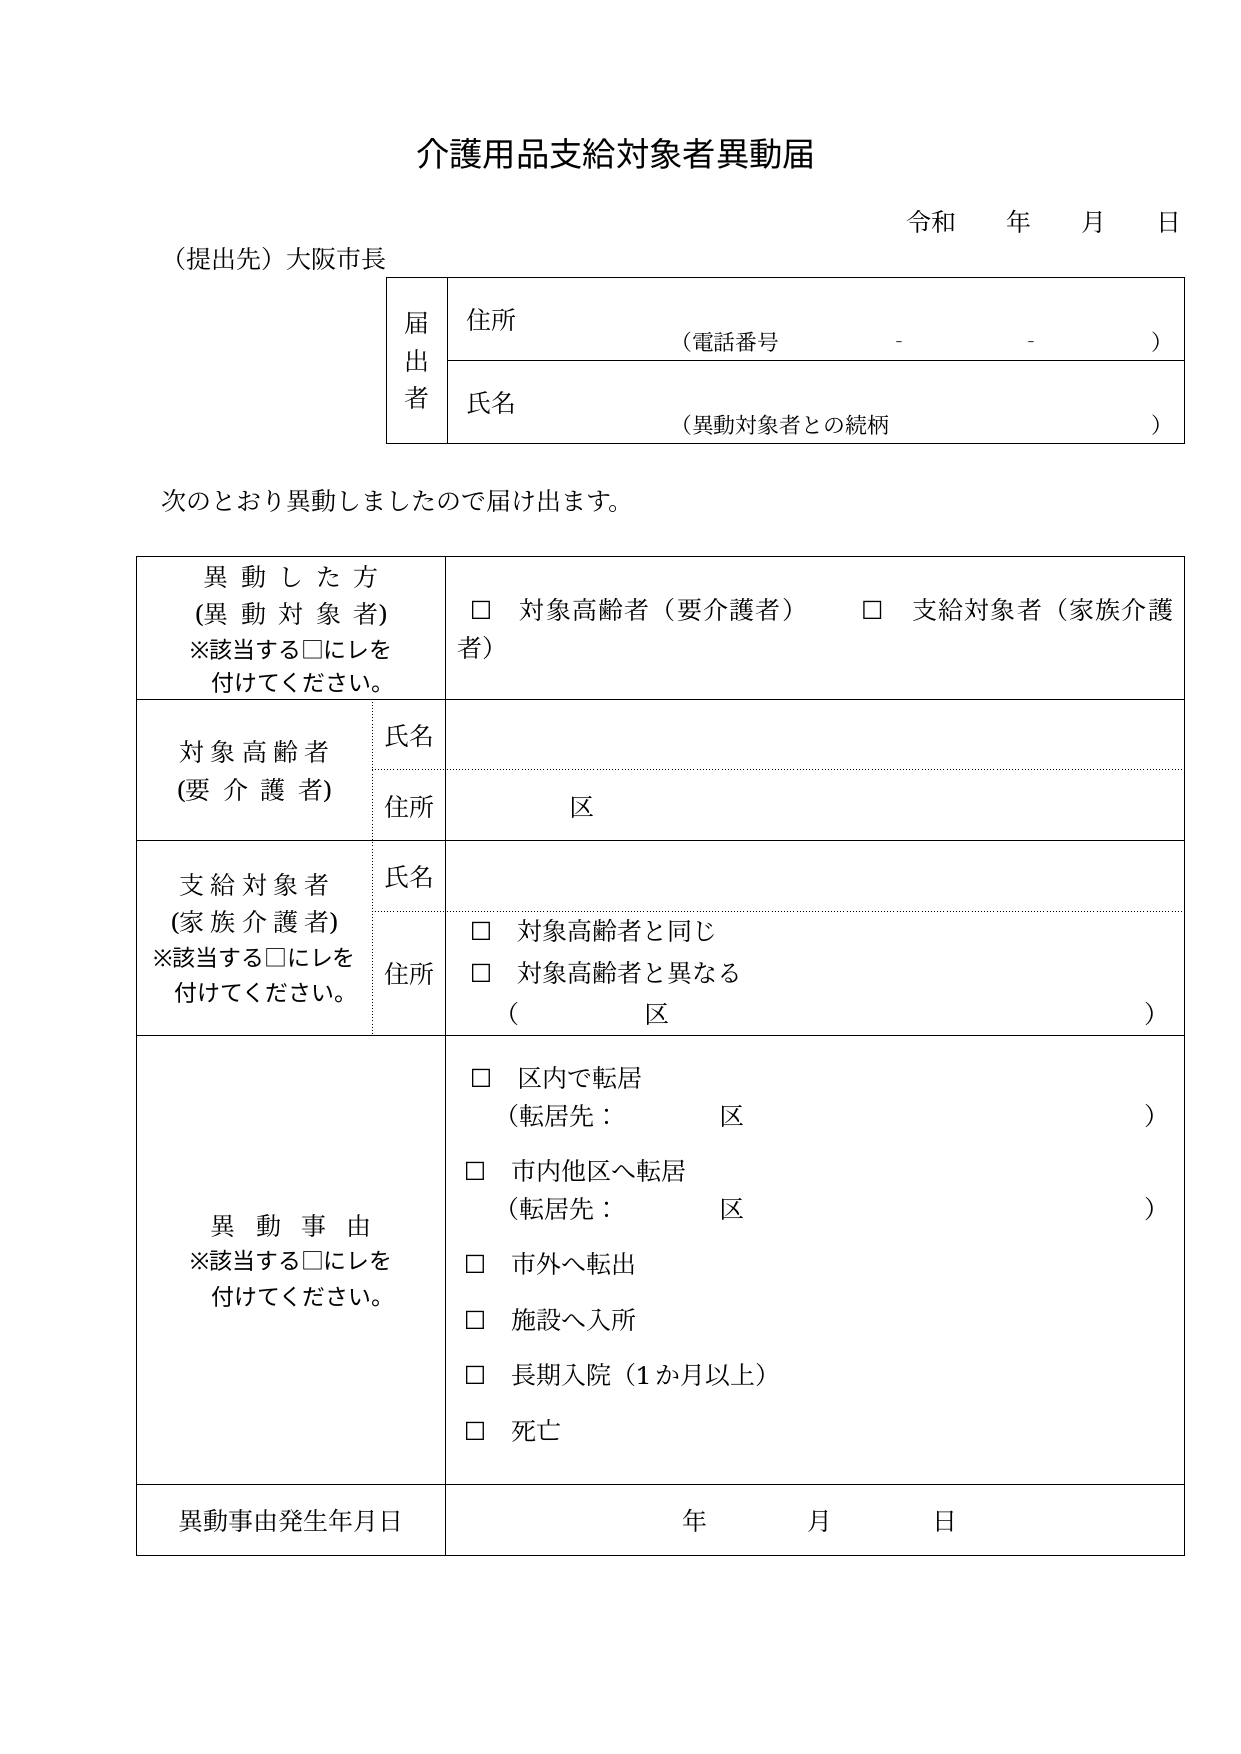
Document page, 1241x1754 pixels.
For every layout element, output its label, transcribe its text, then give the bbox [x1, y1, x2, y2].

table_cell 支給対象者 (家族介護者) ※該当する□にレを 付けてください。 [137, 841, 372, 1034]
table_cell 区 [446, 769, 1184, 840]
table_cell 住所 [372, 769, 445, 840]
table_header 対象高齢者（要介護者） 支給対象者（家族介護者） [446, 557, 1184, 698]
table_cell 住所 [372, 911, 445, 1034]
table_cell 対象高齢者 (要介護者) [137, 700, 372, 840]
table_header （電話番号 ‐ ‐ ） [536, 278, 1184, 360]
table_cell 年 月 日 [446, 1485, 1184, 1554]
table_cell 対象高齢者と同じ 対象高齢者と異なる （ 区 ） [446, 911, 1184, 1034]
table_cell [446, 841, 1184, 911]
text 次のとおり異動しましたので届け出ます。 [136, 481, 1181, 518]
text 令和 年 月 日 [136, 202, 1181, 239]
title 介護用品支給対象者異動届 [136, 114, 1096, 189]
text （提出先）大阪市長 [136, 239, 1181, 277]
table_cell 異動事由発生年月日 [137, 1485, 445, 1554]
table_cell 氏名 [372, 841, 445, 911]
table_cell （異動対象者との続柄 ） [536, 361, 1184, 442]
table_header 異動した方 (異動対象者) ※該当する□にレを 付けてください。 [137, 557, 445, 698]
table_cell 氏名 [372, 700, 445, 769]
table_cell 氏名 [448, 361, 536, 442]
table_header 届出者 [387, 278, 447, 442]
table_header 住所 [448, 278, 536, 360]
table_cell 区内で転居 （転居先： 区 ） 市内他区へ転居 （転居先： 区 ） 市外へ転出 施設へ入所 長期入院（1か月以上） 死亡 [446, 1036, 1184, 1484]
table_cell [446, 700, 1184, 769]
table_cell 異動事由 ※該当する□にレを 付けてください。 [137, 1036, 445, 1484]
